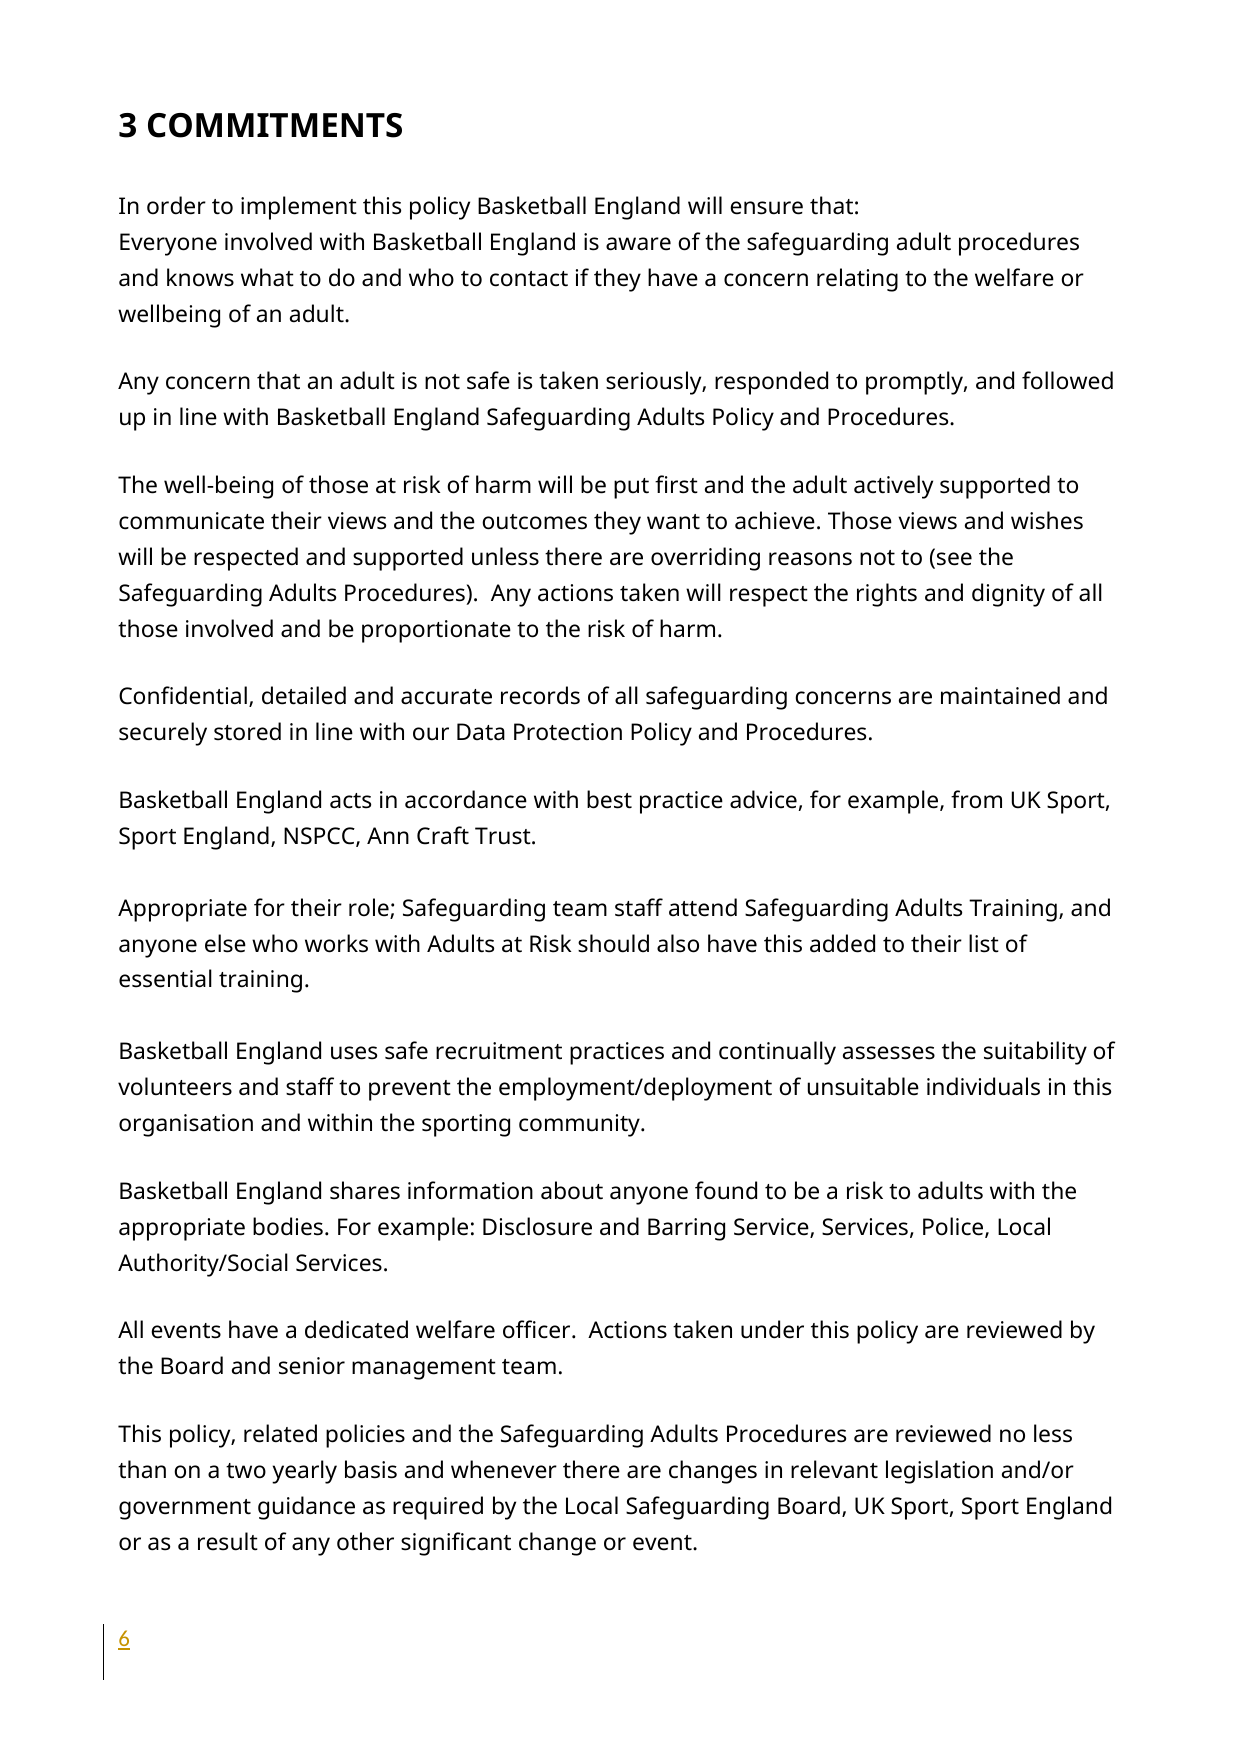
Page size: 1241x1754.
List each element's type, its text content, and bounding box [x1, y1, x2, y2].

text All events have a dedicated welfare officer. Actions taken under this policy are reviewed by the Board and senior management team. [118, 1314, 1122, 1414]
text Basketball England shares information about anyone found to be a risk to adults with the appropriate bodies. For example: Disclosure and Barring Service, Services, Police, Local Authority/Social Services. [118, 1175, 1122, 1310]
text In order to implement this policy Basketball England will ensure that: [118, 190, 1122, 221]
text This policy, related policies and the Safeguarding Adults Procedures are reviewed no less than on a two yearly basis and whenever there are changes in relevant legislation and/or government guidance as required by the Local Safeguarding Board, UK Sport, Sport England or as a result of any other significant change or event. [118, 1418, 1122, 1557]
text Basketball England acts in accordance with best practice advice, for example, from UK Sport, Sport England, NSPCC, Ann Craft Trust. Appropriate for their role; Safeguarding team staff attend Safeguarding Adults Training, and anyone else who works with Adults at Risk should also have this added to their list of essential training. [118, 784, 1122, 995]
text The well-being of those at risk of harm will be put first and the adult actively supported to communicate their views and the outcomes they want to achieve. Those views and wishes will be respected and supported unless there are overriding reasons not to (see the Safeguarding Adults Procedures). Any actions taken will respect the rights and dignity of all those involved and be proportionate to the risk of harm. [118, 469, 1122, 676]
text Everyone involved with Basketball England is aware of the safeguarding adult procedures and knows what to do and who to contact if they have a concern relating to the welfare or wellbeing of an adult. [118, 226, 1122, 361]
text Basketball England uses safe recruitment practices and continually assesses the suitability of volunteers and staff to prevent the employment/deployment of unsuitable individuals in this organisation and within the sporting community. [118, 1035, 1122, 1171]
text Any concern that an adult is not safe is taken seriously, responded to promptly, and followed up in line with Basketball England Safeguarding Adults Policy and Procedures. [118, 365, 1122, 465]
subtitle 3 COMMITMENTS [118, 102, 1122, 147]
text Confidential, detailed and accurate records of all safeguarding concerns are maintained and securely stored in line with our Data Protection Policy and Procedures. [118, 680, 1122, 779]
